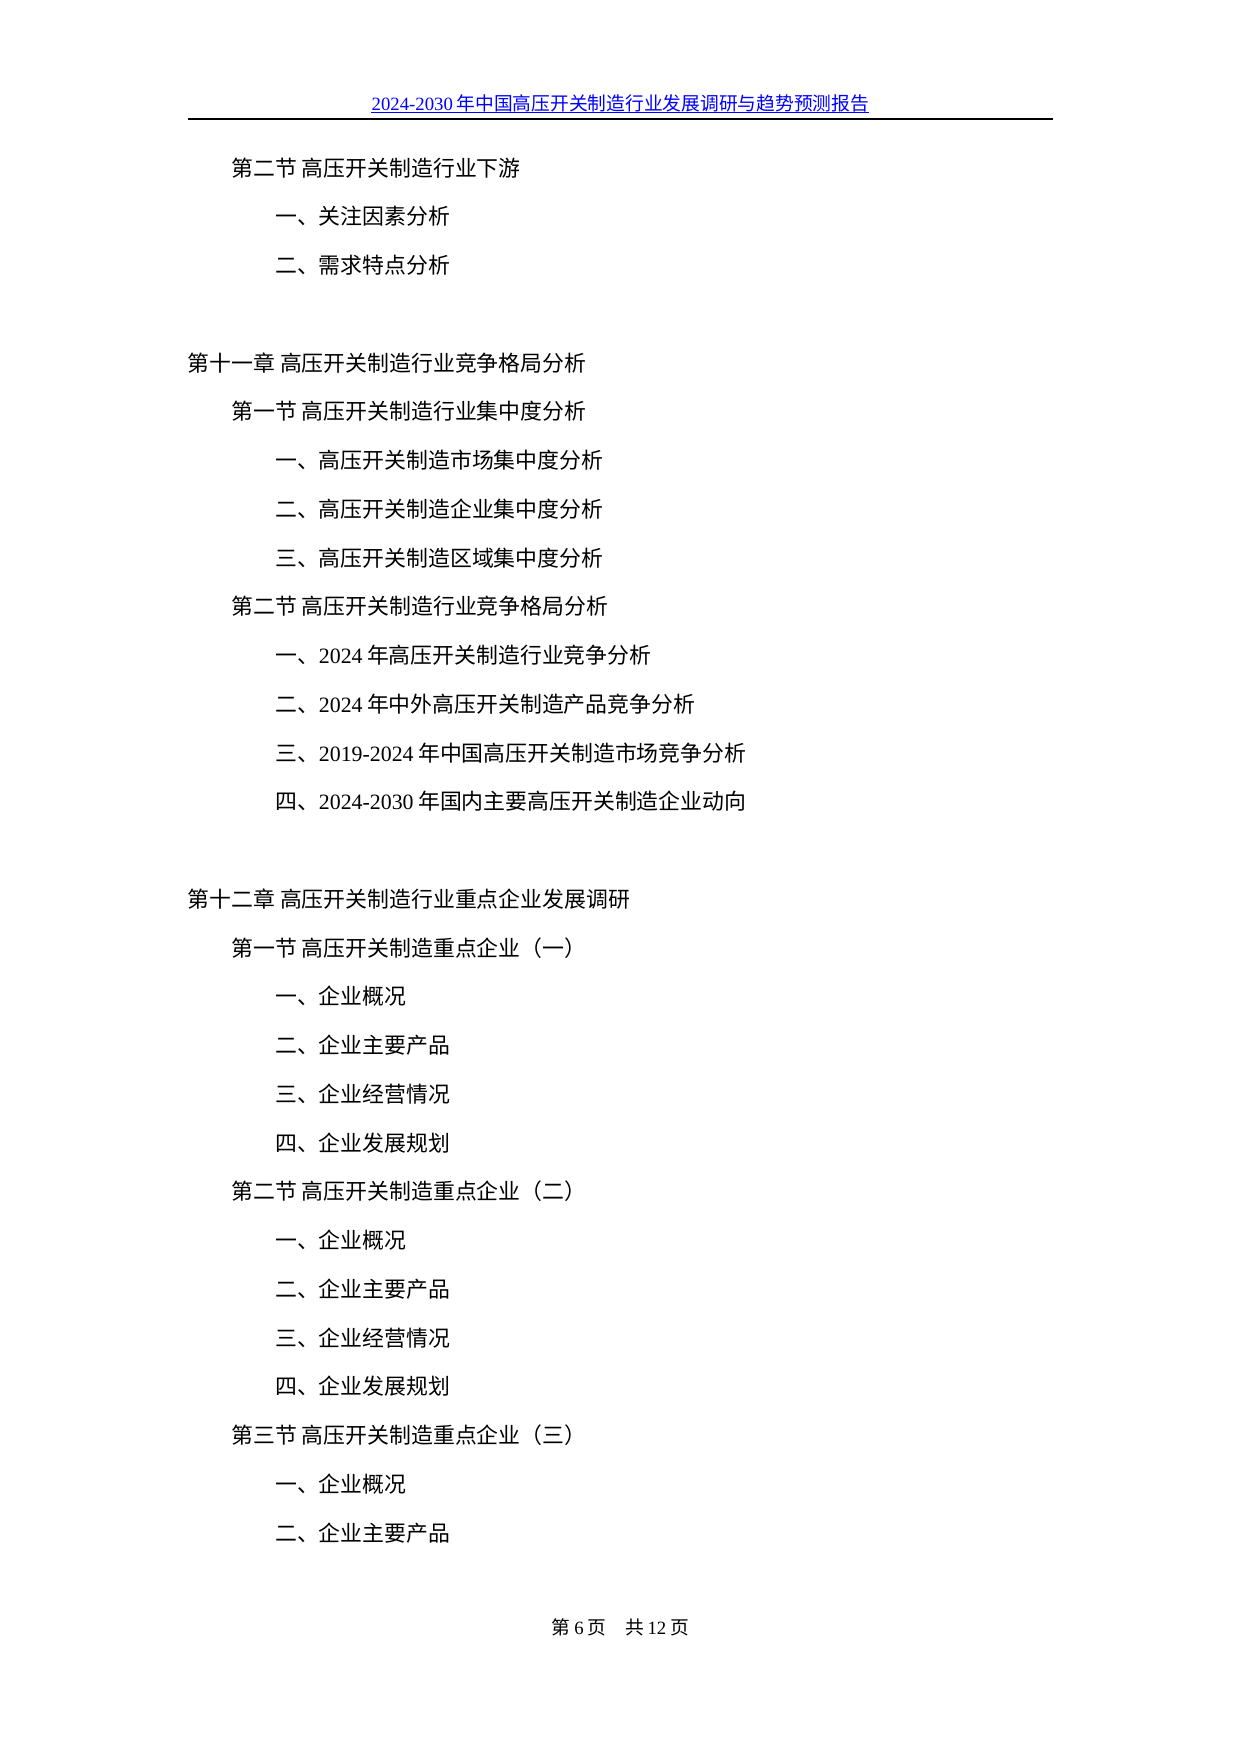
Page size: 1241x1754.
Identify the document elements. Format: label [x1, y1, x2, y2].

text [187, 150, 1053, 1548]
